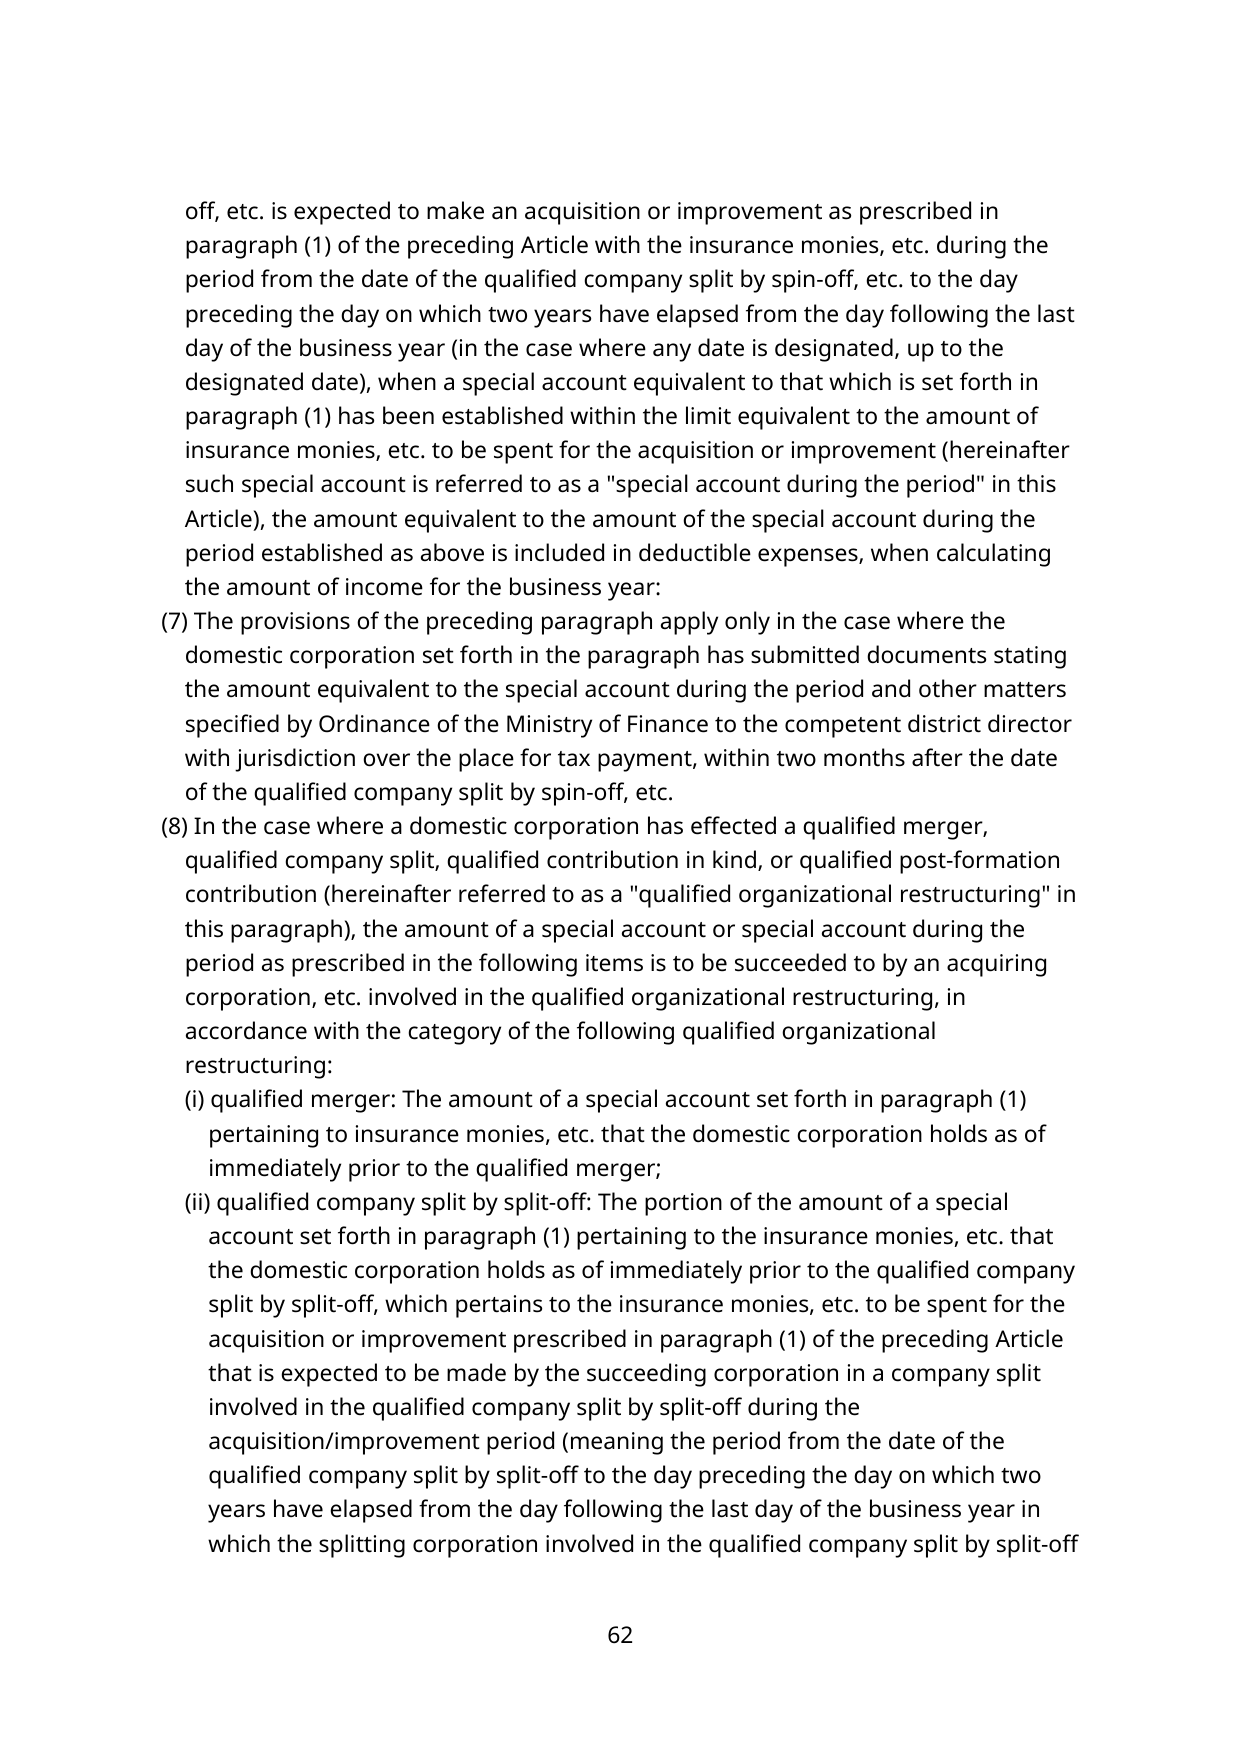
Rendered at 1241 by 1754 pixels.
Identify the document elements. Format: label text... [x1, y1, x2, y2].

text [184, 1184, 1079, 1560]
text (8) In the case where a domestic corporation has effected a qualified merger, qualified company split, qualified contribution in kind, or qualified post-formation contribution (hereinafter referred to as a "qualified organizational restructuring" in this paragraph), the amount of a special account or special account during the period as prescribed in the following items is to be succeeded to by an acquiring corporation, etc. involved in the qualified organizational restructuring, in accordance with the category of the following qualified organizational restructuring: [161, 809, 1079, 1082]
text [161, 194, 1079, 604]
text (i) qualified merger: The amount of a special account set forth in paragraph (1) pertaining to insurance monies, etc. that the domestic corporation holds as of immediately prior to the qualified merger; [184, 1082, 1079, 1184]
text (7) The provisions of the preceding paragraph apply only in the case where the domestic corporation set forth in the paragraph has submitted documents stating the amount equivalent to the special account during the period and other matters specified by Ordinance of the Ministry of Finance to the competent district director with jurisdiction over the place for tax payment, within two months after the date of the qualified company split by spin-off, etc. [161, 604, 1079, 809]
